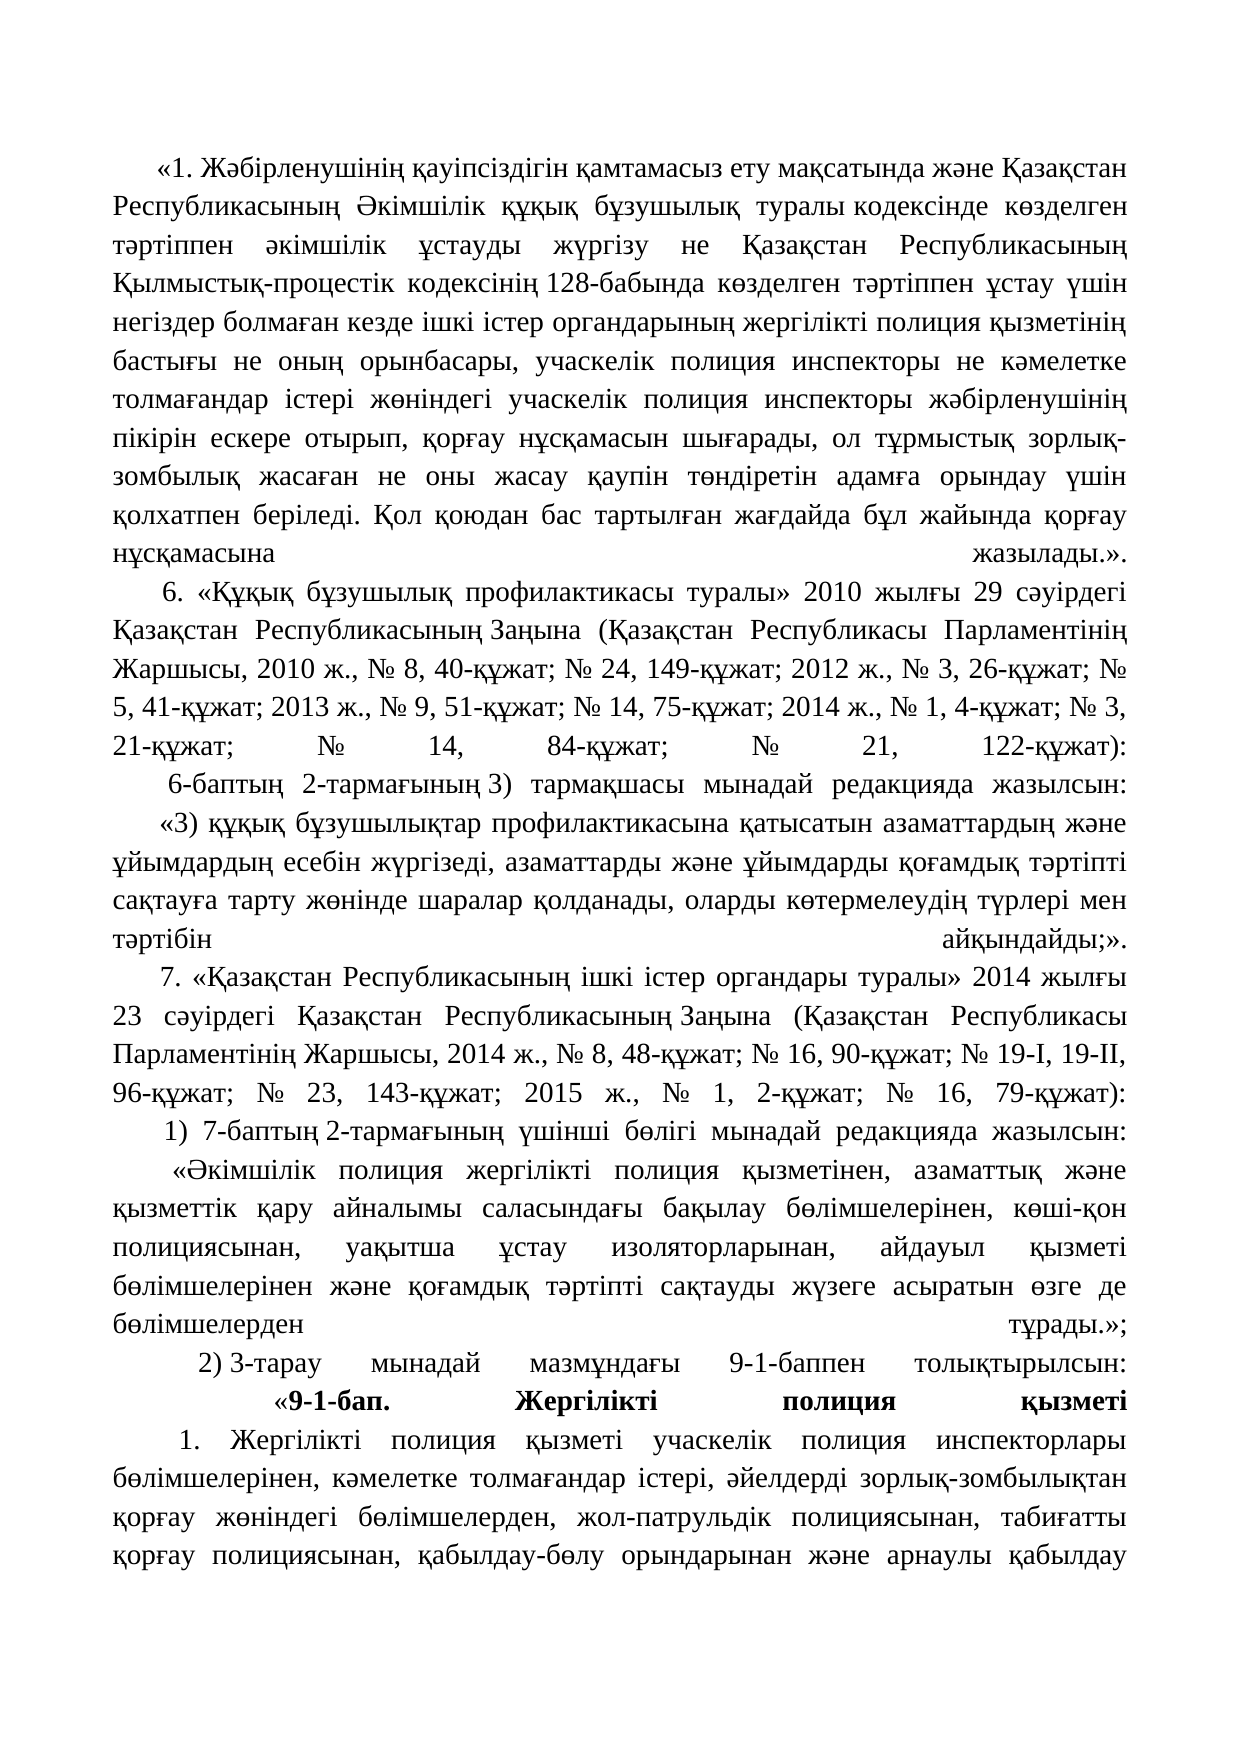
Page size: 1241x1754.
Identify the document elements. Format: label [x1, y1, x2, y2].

text [112, 150, 1128, 1571]
